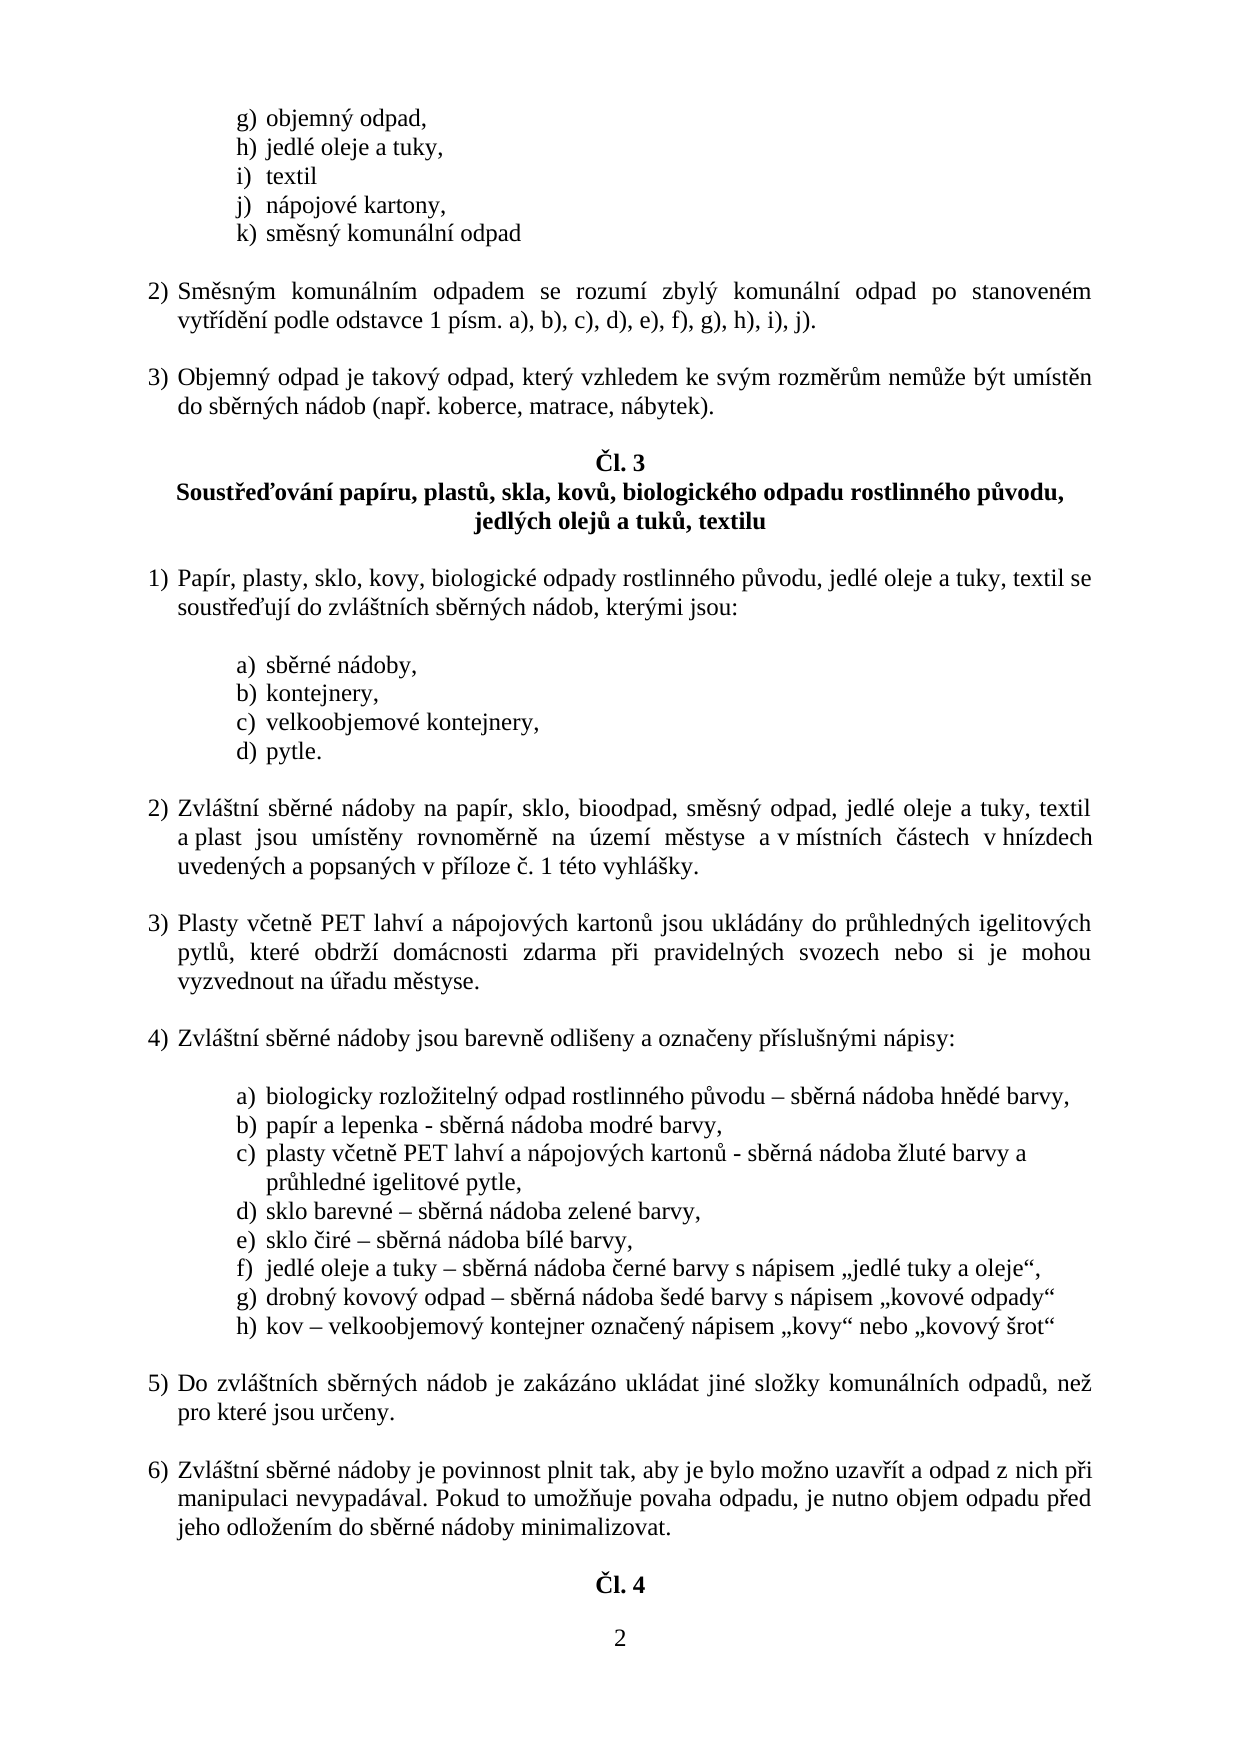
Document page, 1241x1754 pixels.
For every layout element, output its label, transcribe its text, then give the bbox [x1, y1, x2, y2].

list sklo barevné – sběrná nádoba zelené barvy, [236, 1196, 1093, 1225]
list Plasty včetně PET lahví a nápojových kartonů jsou ukládány do průhledných igelitových pytlů, které obdrží domácnosti zdarma při pravidelných svozech nebo si je mohou vyzvednout na úřadu městyse. [148, 908, 1093, 995]
text Soustřeďování papíru, plastů, skla, kovů, biologického odpadu rostlinného původu, jedlých olejů a tuků, textilu [148, 477, 1093, 535]
text Čl. 3 [148, 448, 1093, 477]
list Objemný odpad je takový odpad, který vzhledem ke svým rozměrům nemůže být umístěn do sběrných nádob (např. koberce, matrace, nábytek). [148, 362, 1093, 420]
list objemný odpad, [236, 103, 1093, 132]
list biologicky rozložitelný odpad rostlinného původu – sběrná nádoba hnědé barvy, [236, 1081, 1093, 1110]
list Do zvláštních sběrných nádob je zakázáno ukládat jiné složky komunálních odpadů, než pro které jsou určeny. [148, 1368, 1093, 1426]
list drobný kovový odpad – sběrná nádoba šedé barvy s nápisem „kovové odpady“ [236, 1282, 1093, 1311]
list velkoobjemové kontejnery, [236, 707, 1093, 736]
list Zvláštní sběrné nádoby na papír, sklo, bioodpad, směsný odpad, jedlé oleje a tuky, textil a plast jsou umístěny rovnoměrně na území městyse a v místních částech v hnízdech uvedených a popsaných v příloze č. 1 této vyhlášky. [148, 793, 1093, 880]
list pytle. [236, 736, 1093, 765]
list jedlé oleje a tuky, [236, 132, 1093, 161]
list směsný komunální odpad [236, 218, 1093, 247]
list textil [236, 161, 1093, 190]
list Zvláštní sběrné nádoby jsou barevně odlišeny a označeny příslušnými nápisy: [148, 1023, 1093, 1052]
list kov – velkoobjemový kontejner označený nápisem „kovy“ nebo „kovový šrot“ [236, 1311, 1093, 1340]
list sklo čiré – sběrná nádoba bílé barvy, [236, 1225, 1093, 1253]
list plasty včetně PET lahví a nápojových kartonů - sběrná nádoba žluté barvy a průhledné igelitové pytle, [236, 1138, 1093, 1196]
text Čl. 4 [148, 1570, 1093, 1598]
list Směsným komunálním odpadem se rozumí zbylý komunální odpad po stanoveném vytřídění podle odstavce 1 písm. a), b), c), d), e), f), g), h), i), j). [148, 276, 1093, 333]
list sběrné nádoby, [236, 650, 1093, 678]
list papír a lepenka - sběrná nádoba modré barvy, [236, 1110, 1093, 1138]
list nápojové kartony, [236, 190, 1093, 218]
list kontejnery, [236, 678, 1093, 707]
list Papír, plasty, sklo, kovy, biologické odpady rostlinného původu, jedlé oleje a tuky, textil se soustřeďují do zvláštních sběrných nádob, kterými jsou: [148, 563, 1093, 621]
list Zvláštní sběrné nádoby je povinnost plnit tak, aby je bylo možno uzavřít a odpad z nich při manipulaci nevypadával. Pokud to umožňuje povaha odpadu, je nutno objem odpadu před jeho odložením do sběrné nádoby minimalizovat. [148, 1455, 1093, 1541]
list jedlé oleje a tuky – sběrná nádoba černé barvy s nápisem „jedlé tuky a oleje“, [236, 1253, 1093, 1282]
